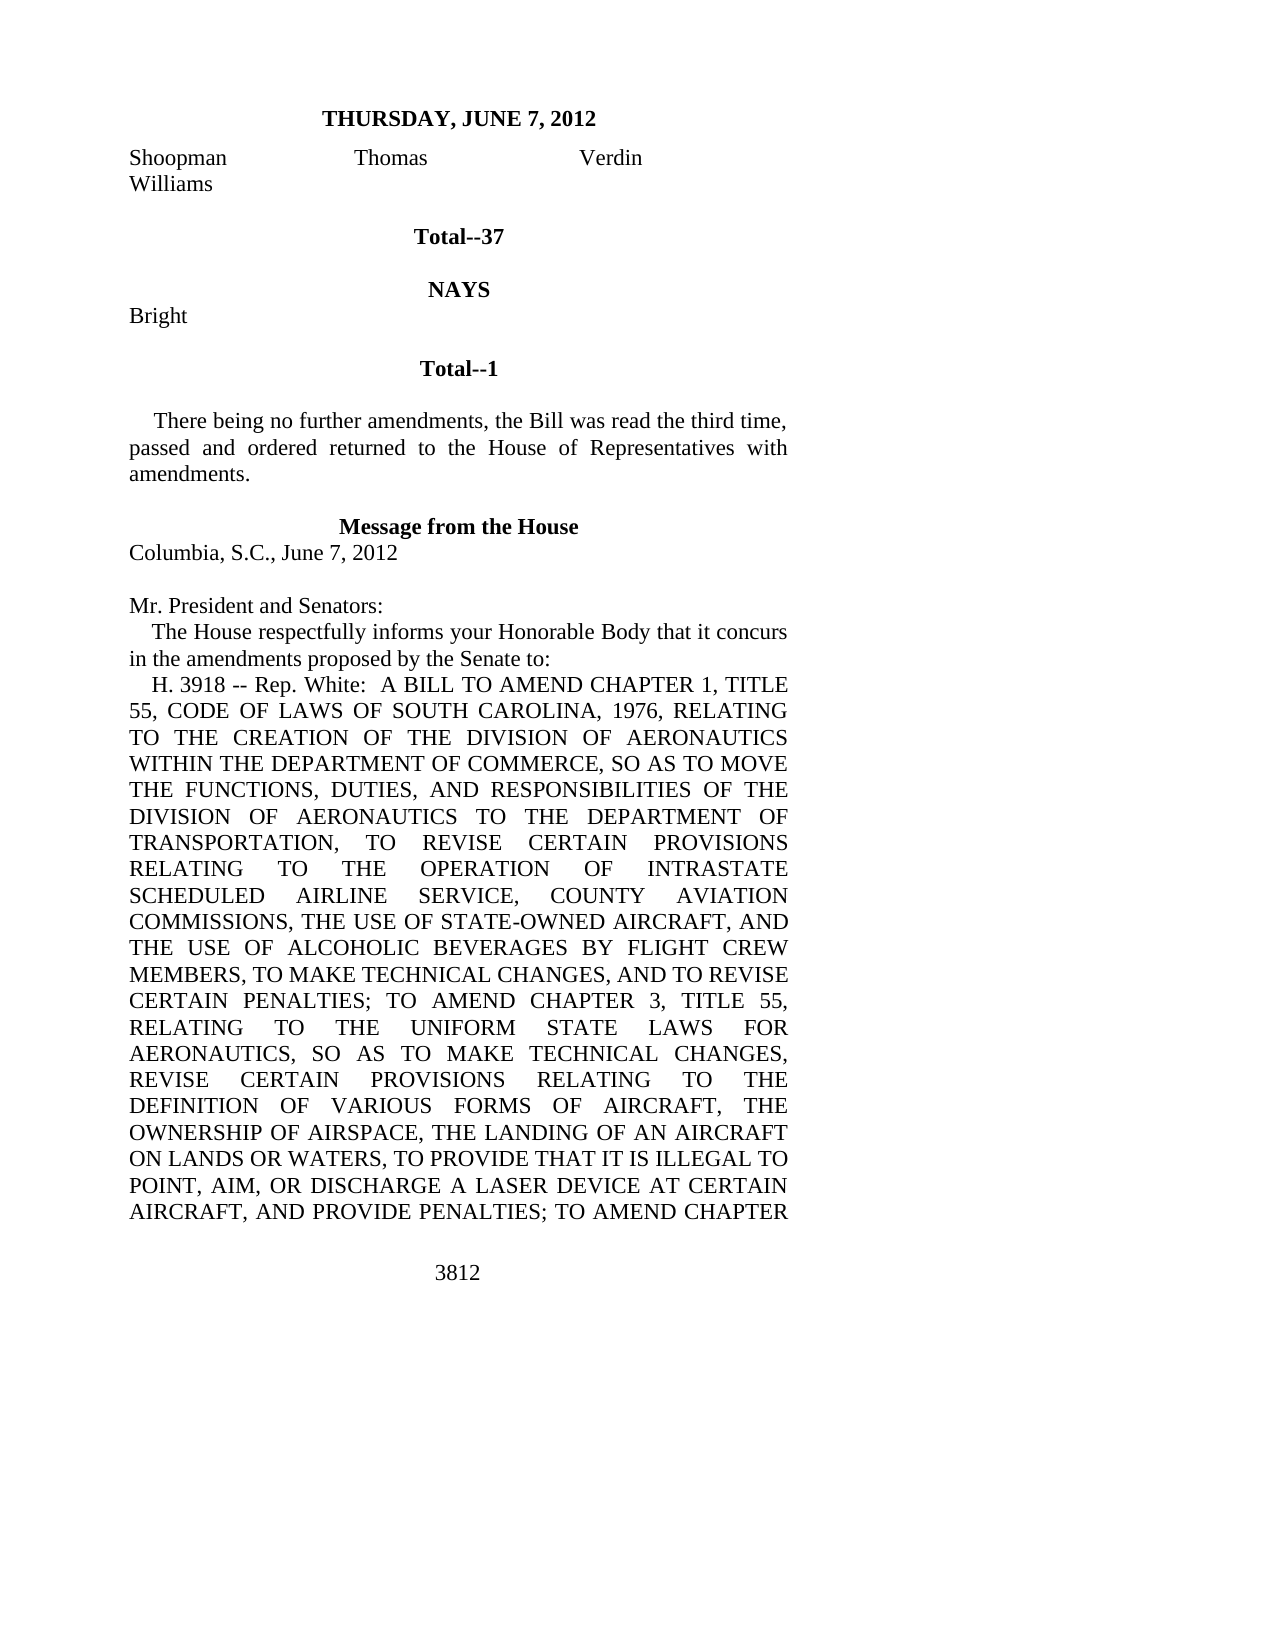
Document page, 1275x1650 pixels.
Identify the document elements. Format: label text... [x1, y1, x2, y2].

text There being no further amendments, the Bill was read the third time, passed and ordered returned to the House of Representatives with amendments. [129, 407, 789, 486]
text Total--1 [129, 355, 789, 381]
text Mr. President and Senators: [129, 592, 789, 618]
text The House respectfully informs your Honorable Body that it concurs in the amendments proposed by the Senate to: [129, 618, 789, 671]
text NAYS [129, 276, 789, 302]
text Bright [129, 302, 789, 328]
text Total--37 [129, 223, 789, 249]
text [129, 671, 789, 1224]
text Message from the House [129, 513, 789, 539]
text Shoopman Thomas Verdin [129, 144, 789, 170]
text Columbia, S.C., June 7, 2012 [129, 539, 789, 566]
text Williams [129, 170, 789, 197]
